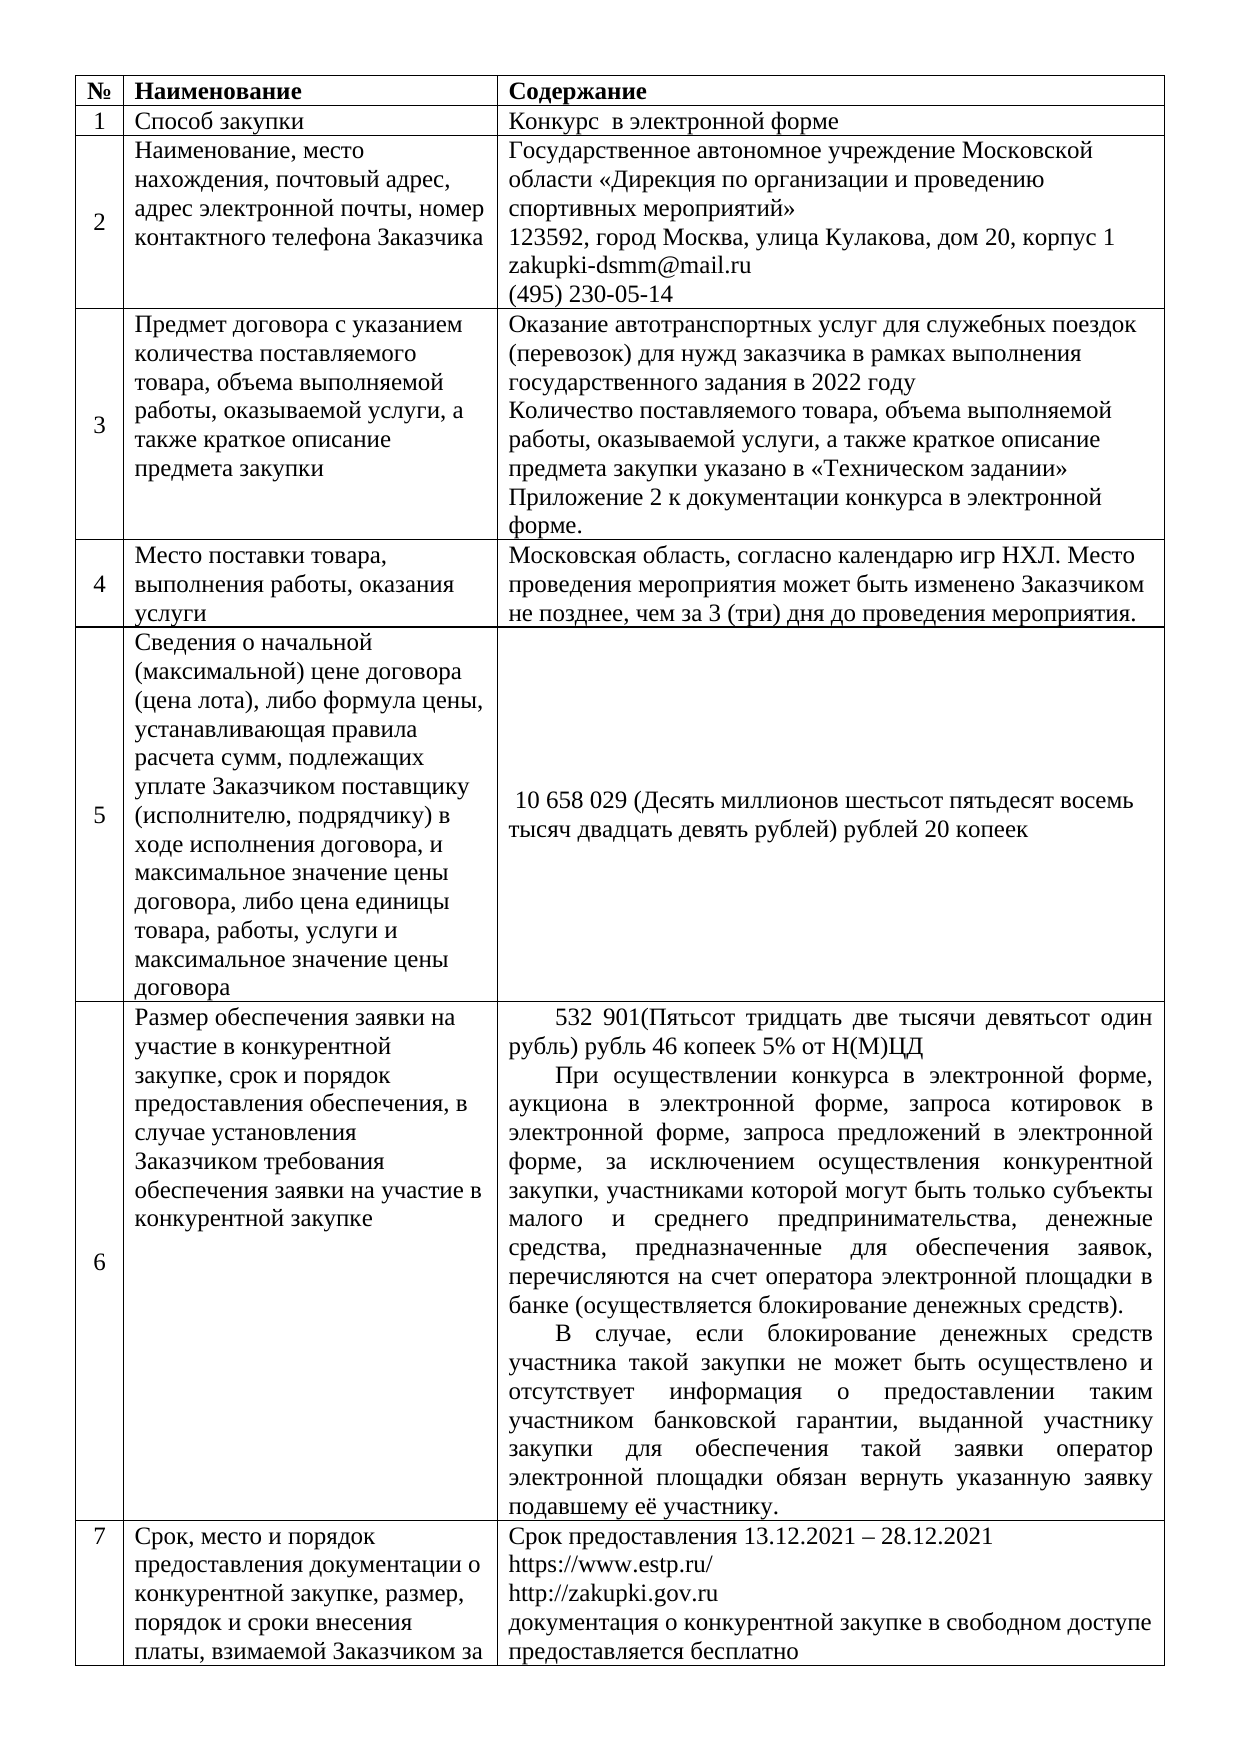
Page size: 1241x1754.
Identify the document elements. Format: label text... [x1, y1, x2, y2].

table_cell Оказание автотранспортных услуг для служебных поездок (перевозок) для нужд заказчика в рамках выполнения государственного задания в 2022 году Количество поставляемого товара, объема выполняемой работы, оказываемой услуги, а также краткое описание предмета закупки указано в «Техническом задании» Приложение 2 к документации конкурса в электронной форме. [498, 309, 1164, 539]
table_cell 3 [76, 309, 123, 539]
table_header № [76, 76, 123, 105]
table_cell 7 [76, 1521, 123, 1664]
table_cell 532 901(Пятьсот тридцать две тысячи девятьсот один рубль) рубль 46 копеек 5% от Н(М)ЦД При осуществлении конкурса в электронной форме, аукциона в электронной форме, запроса котировок в электронной форме, запроса предложений в электронной форме, за исключением осуществления конкурентной закупки, участниками которой могут быть только субъекты малого и среднего предпринимательства, денежные средства, предназначенные для обеспечения заявок, перечисляются на счет оператора электронной площадки в банке (осуществляется блокирование денежных средств). В случае, если блокирование денежных средств участника такой закупки не может быть осуществлено и отсутствует информация о предоставлении таким участником банковской гарантии, выданной участнику закупки для обеспечения такой заявки оператор электронной площадки обязан вернуть указанную заявку подавшему её участнику. [498, 1002, 1164, 1520]
table_cell Конкурс в электронной форме [498, 106, 1164, 134]
table_cell Размер обеспечения заявки на участие в конкурентной закупке, срок и порядок предоставления обеспечения, в случае установления Заказчиком требования обеспечения заявки на участие в конкурентной закупке [124, 1002, 497, 1520]
table_cell 1 [76, 106, 123, 134]
table_cell Способ закупки [124, 106, 497, 134]
table_header Содержание [498, 76, 1164, 105]
table_header Наименование [124, 76, 497, 105]
table_cell Место поставки товара, выполнения работы, оказания услуги [124, 540, 497, 626]
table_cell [498, 1521, 1164, 1664]
table_cell Предмет договора с указанием количества поставляемого товара, объема выполняемой работы, оказываемой услуги, а также краткое описание предмета закупки [124, 309, 497, 539]
table_cell 6 [76, 1002, 123, 1520]
table_cell 2 [76, 136, 123, 308]
table_cell Наименование, место нахождения, почтовый адрес, адрес электронной почты, номер контактного телефона Заказчика [124, 136, 497, 308]
table_cell Государственное автономное учреждение Московской области «Дирекция по организации и проведению спортивных мероприятий» 123592, город Москва, улица Кулакова, дом 20, корпус 1 zakupki-dsmm@mail.ru (495) 230-05-14 [498, 136, 1164, 308]
table_cell 5 [76, 628, 123, 1001]
table_cell 4 [76, 540, 123, 626]
table_cell Сведения о начальной (максимальной) цене договора (цена лота), либо формула цены, устанавливающая правила расчета сумм, подлежащих уплате Заказчиком поставщику (исполнителю, подрядчику) в ходе исполнения договора, и максимальное значение цены договора, либо цена единицы товара, работы, услуги и максимальное значение цены договора [124, 628, 497, 1001]
table_cell Московская область, согласно календарю игр НХЛ. Место проведения мероприятия может быть изменено Заказчиком не позднее, чем за 3 (три) дня до проведения мероприятия. [498, 540, 1164, 626]
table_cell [124, 1521, 497, 1664]
table_cell 10 658 029 (Десять миллионов шестьсот пятьдесят восемь тысяч двадцать девять рублей) рублей 20 копеек [498, 628, 1164, 1001]
